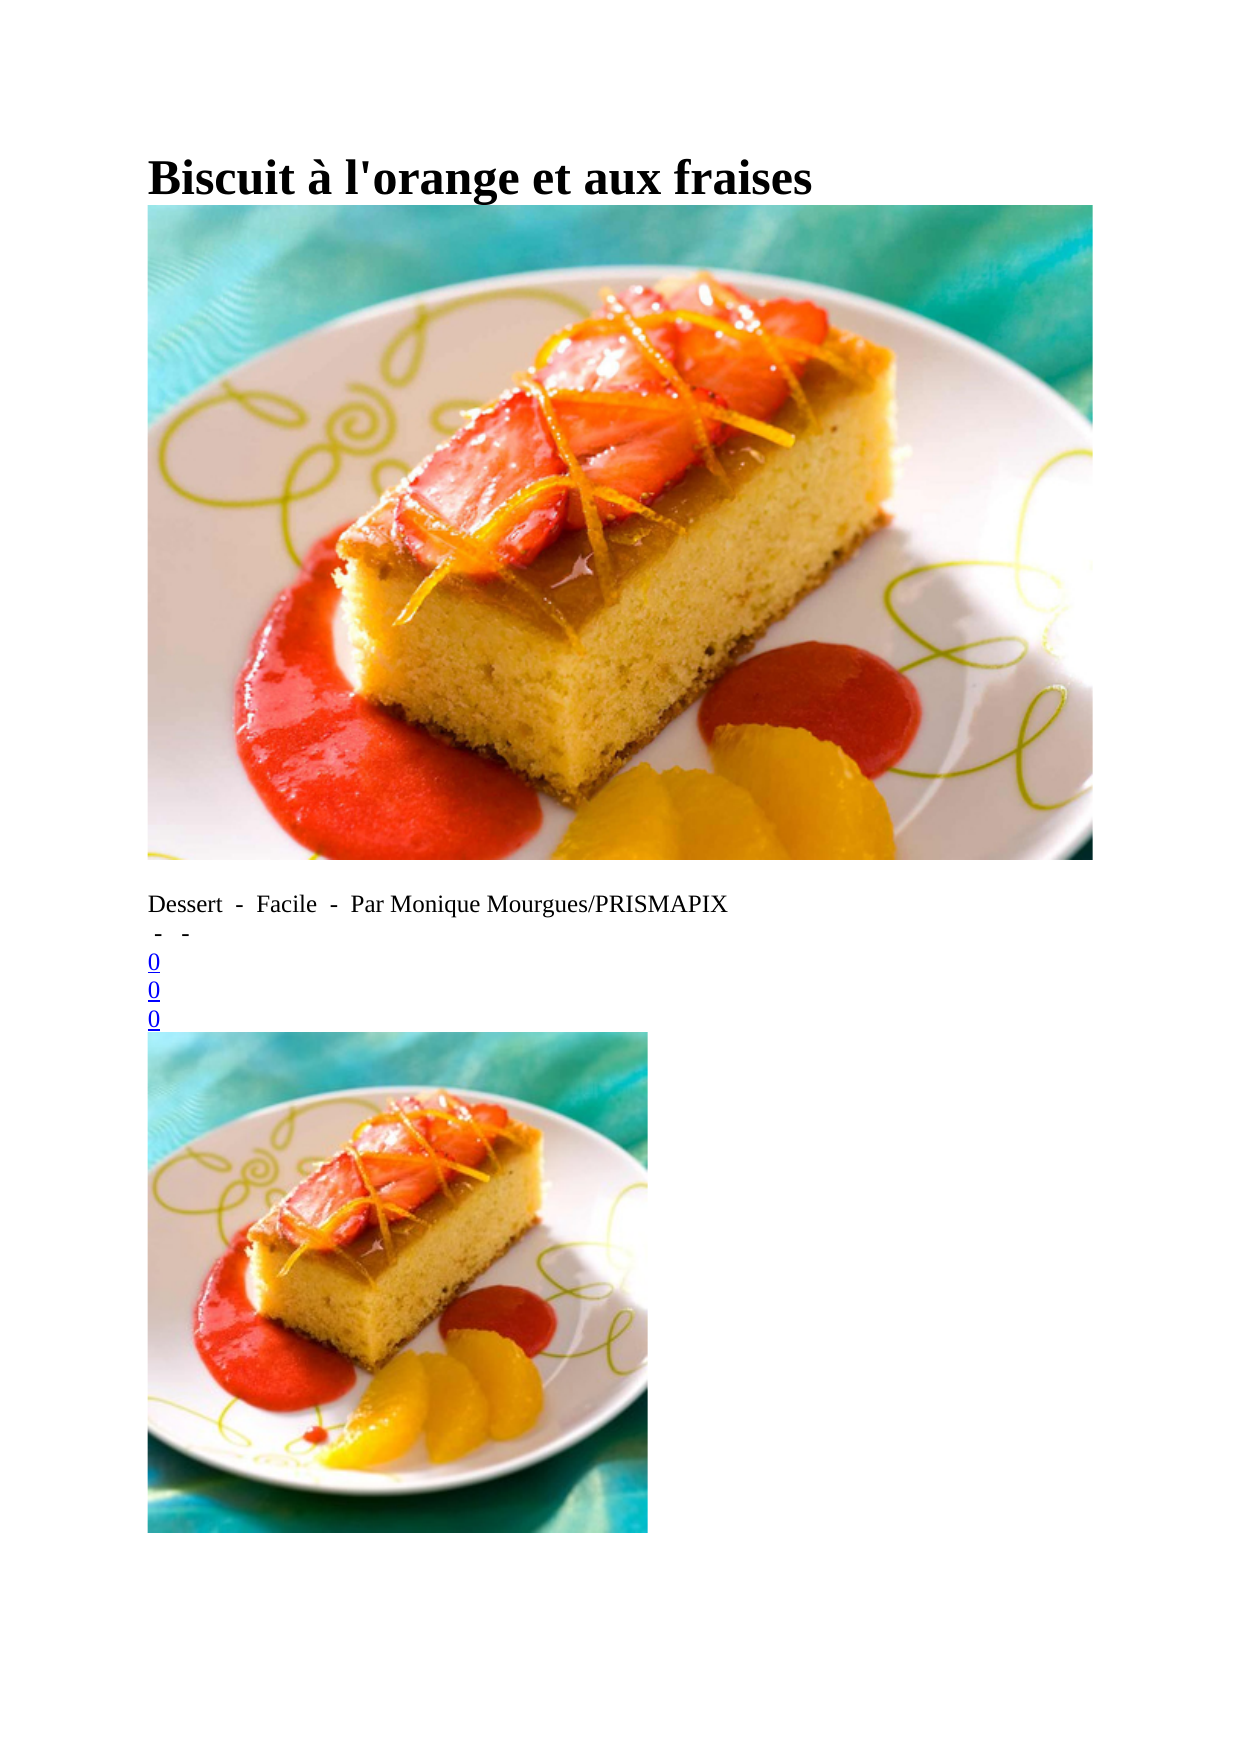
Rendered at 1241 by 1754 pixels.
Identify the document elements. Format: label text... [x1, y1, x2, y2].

picture [147, 1032, 648, 1533]
text Biscuit à l'orange et aux fraises [148, 148, 1093, 205]
picture [147, 205, 1093, 860]
text Dessert - Facile - Par Monique Mourgues/PRISMAPIX [148, 889, 1093, 918]
text - - [148, 918, 1093, 947]
